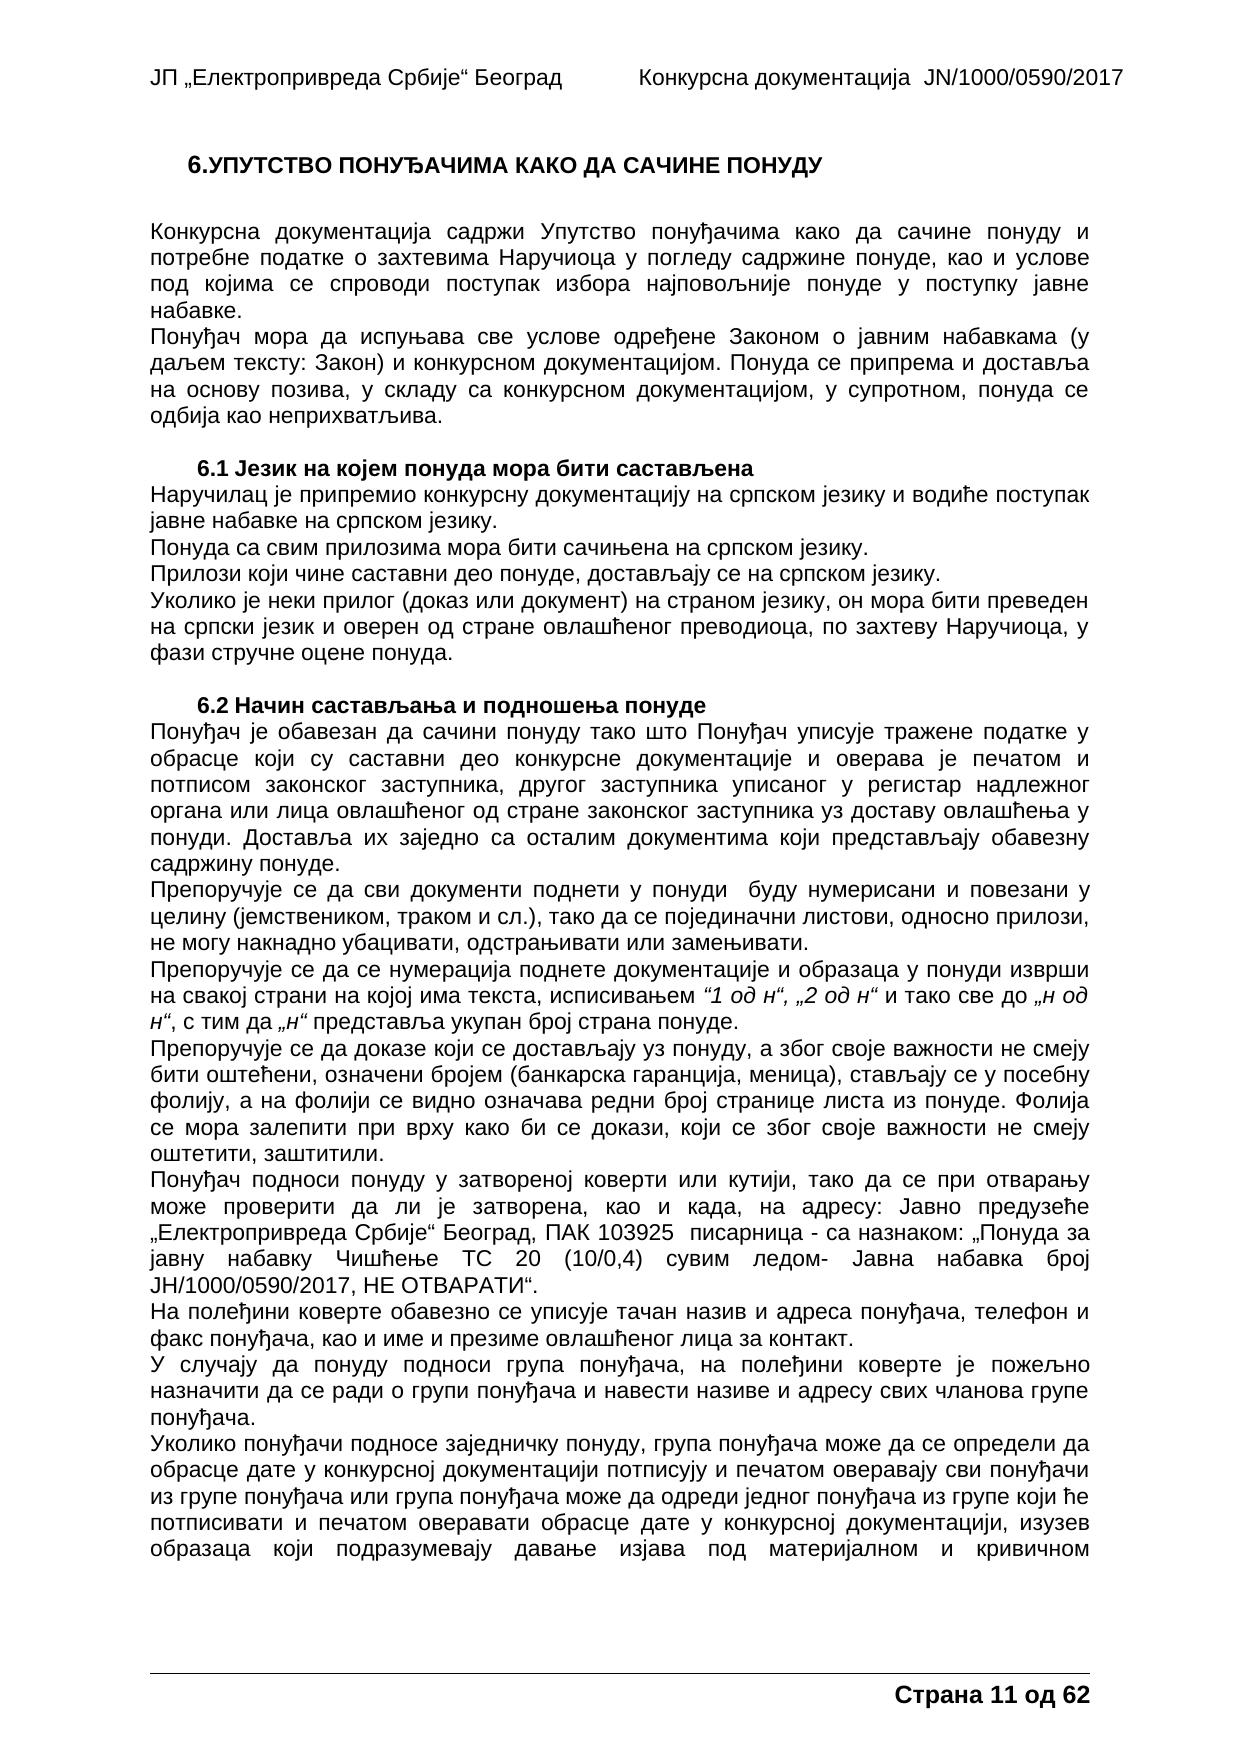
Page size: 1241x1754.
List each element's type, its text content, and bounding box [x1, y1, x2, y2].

text Конкурсна документација садржи Упутство понуђачима како да сачине понуду и потребне податке о захтевима Наручиоца у погледу садржине понуде, као и услове под којима се спроводи поступак избора најповољније понуде у поступку јавне набавке. [150, 218, 1090, 323]
text Уколико је неки прилог (доказ или документ) на страном језику, он мора бити преведен на српски језик и оверен од стране овлашћеног преводиоца, по захтеву Наручиоца, у фази стручне оцене понуда. [150, 587, 1090, 666]
text 6.УПУТСТВО ПОНУЂАЧИМА КАКО ДА САЧИНЕ ПОНУДУ [187, 150, 1090, 179]
text Понуда са свим прилозима мора бити сачињена на српском језику. [150, 534, 1090, 560]
list Језик на којем понуда мора бити састављена [197, 455, 1090, 481]
text Наручилац је припремио конкурсну документацију на српском језику и водиће поступак јавне набавке на српском језику. [150, 481, 1090, 534]
text На полеђини коверте обавезно се уписује тачан назив и адреса понуђача, телефон и факс понуђача, као и име и презиме овлашћеног лица за контакт. [150, 1298, 1090, 1351]
text Препоручује се да доказе који се достављају уз понуду, а због своје важности не смеју бити оштећени, означени бројем (банкарска гаранција, меница), стављају се у посебну фолију, а на фолији се видно означава редни број странице листа из понуде. Фолија се мора залепити при врху како би се докази, који се због своје важности не смеју оштетити, заштитили. [150, 1034, 1090, 1166]
text Понуђач мора да испуњава све услове одређене Законом о јавним набавкама (у даљем тексту: Закон) и конкурсном документацијом. Понуда се припрема и доставља на основу позива, у складу са конкурсном документацијом, у супротном, понуда се одбија као неприхватљива. [150, 323, 1090, 428]
text Прилози који чине саставни део понуде, достављају се на српском језику. [150, 560, 1090, 587]
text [150, 1430, 1090, 1562]
text Понуђач је обавезан да сачини понуду тако што Понуђач уписује тражене податке у обрасце који су саставни део конкурсне документације и оверава је печатом и потписом законског заступника, другог заступника уписаног у регистар надлежног органа или лица овлашћеног од стране законског заступника уз доставу овлашћења у понуди. Доставља их заједно са осталим документима који представљају обавезну садржину понуде. [150, 718, 1090, 876]
list Начин састављања и подношења понуде [197, 692, 1090, 718]
text Препоручује се да сви документи поднети у понуди буду нумерисани и повезани у целину (јемствеником, траком и сл.), тако да се појединачни листови, односно прилози, не могу накнадно убацивати, одстрањивати или замењивати. [150, 876, 1090, 956]
text У случају да понуду подноси група понуђача, на полеђини коверте је пожељно назначити да се ради о групи понуђача и навести називе и адресу свих чланова групе понуђача. [150, 1351, 1090, 1430]
text Понуђач подноси понуду у затвореној коверти или кутији, тако да се при отварању може проверити да ли је затворена, као и када, на адресу: Јавно предузеће „Електропривреда Србије“ Београд, ПАК 103925 писарница - са назнаком: „Понуда за јавну набавку Чишћење ТС 20 (10/0,4) сувим ледом- Јавна набавка број ЈН/1000/0590/2017, НЕ ОТВАРАТИ“. [150, 1166, 1090, 1298]
text Препоручује се да се нумерација поднете документације и образаца у понуди изврши на свакоj страни на којој има текста, исписивањем “1 од н“, „2 од н“ и тако све до „н од н“, с тим да „н“ представља укупан број страна понуде. [150, 956, 1090, 1034]
